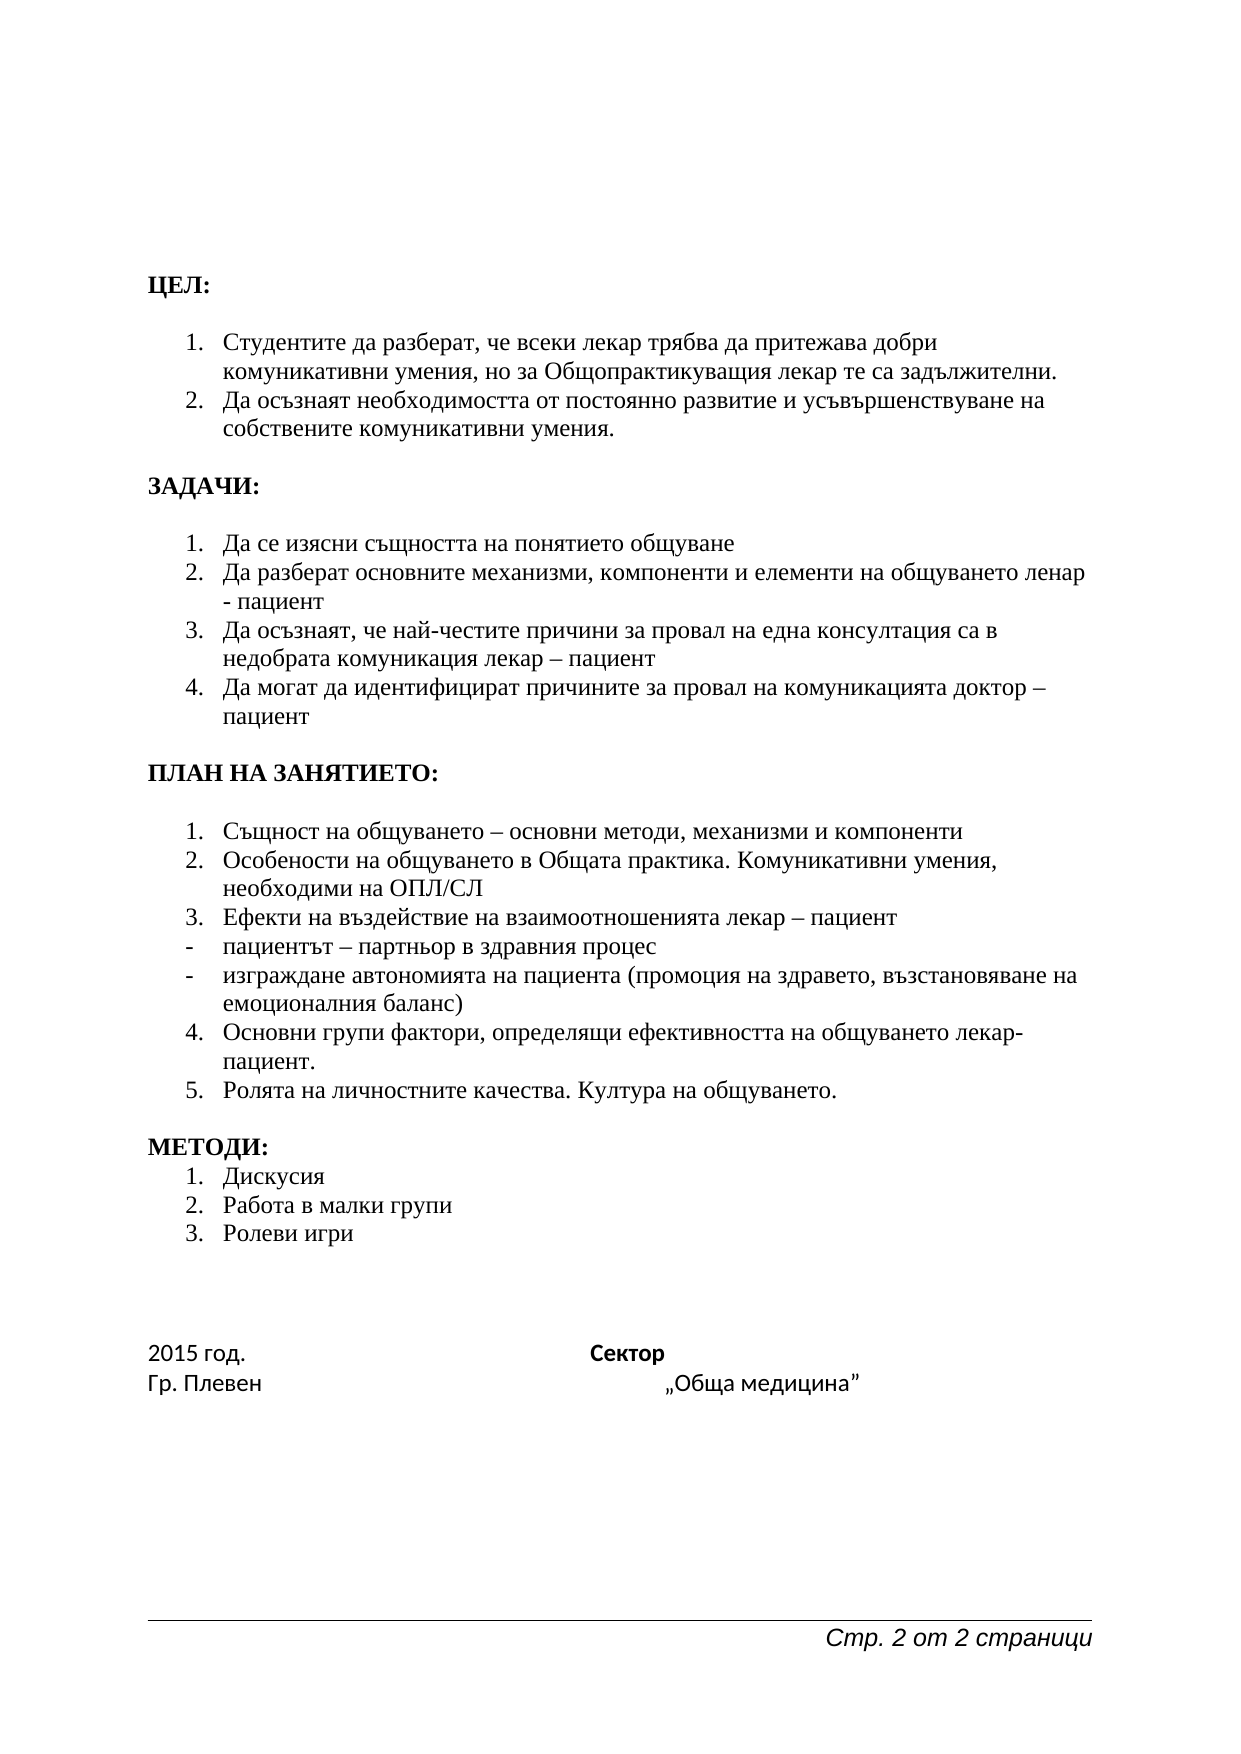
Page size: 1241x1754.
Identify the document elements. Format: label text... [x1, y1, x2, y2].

list Дискусия [185, 1161, 1092, 1190]
text ЗАДАЧИ: [148, 471, 1092, 500]
text ПЛАН НА ЗАНЯТИЕТО: [148, 758, 1092, 787]
text МЕТОДИ: [148, 1132, 1092, 1161]
text 2015 год. Сектор [148, 1337, 1092, 1368]
list Да могат да идентифицират причините за провал на комуникацията доктор – пациент [185, 672, 1092, 730]
list Студентите да разберат, че всеки лекар трябва да притежава добри комуникативни умения, но за Общопрактикуващия лекар те са задължителни. [185, 327, 1092, 385]
list Същност на общуването – основни методи, механизми и компоненти [185, 816, 1092, 845]
list Ефекти на въздействие на взаимоотношенията лекар – пациент [185, 902, 1092, 931]
list Да осъзнаят, че най-честите причини за провал на една консултация са в недобрата комуникация лекар – пациент [185, 615, 1092, 672]
list Да осъзнаят необходимостта от постоянно развитие и усъвършенствуване на собствените комуникативни умения. [185, 385, 1092, 442]
text ЦЕЛ: [148, 270, 1092, 298]
list Основни групи фактори, определящи ефективността на общуването лекар-пациент. [185, 1017, 1092, 1075]
list Особености на общуването в Общата практика. Комуникативни умения, необходими на ОПЛ/СЛ [185, 845, 1092, 902]
list Ролята на личностните качества. Култура на общуването. [185, 1075, 1092, 1103]
text Гр. Плевен „Обща медицина” [148, 1368, 1092, 1398]
list Работа в малки групи [185, 1190, 1092, 1218]
list изграждане автономията на пациента (промоция на здравето, възстановяване на емоционалния баланс) [185, 960, 1092, 1017]
list Да се изясни същността на понятието общуване [185, 528, 1092, 557]
list Ролеви игри [185, 1218, 1092, 1247]
list Да разберат основните механизми, компоненти и елементи на общуването ленар - пациент [185, 557, 1092, 615]
list пациентът – партньор в здравния процес [185, 931, 1092, 960]
